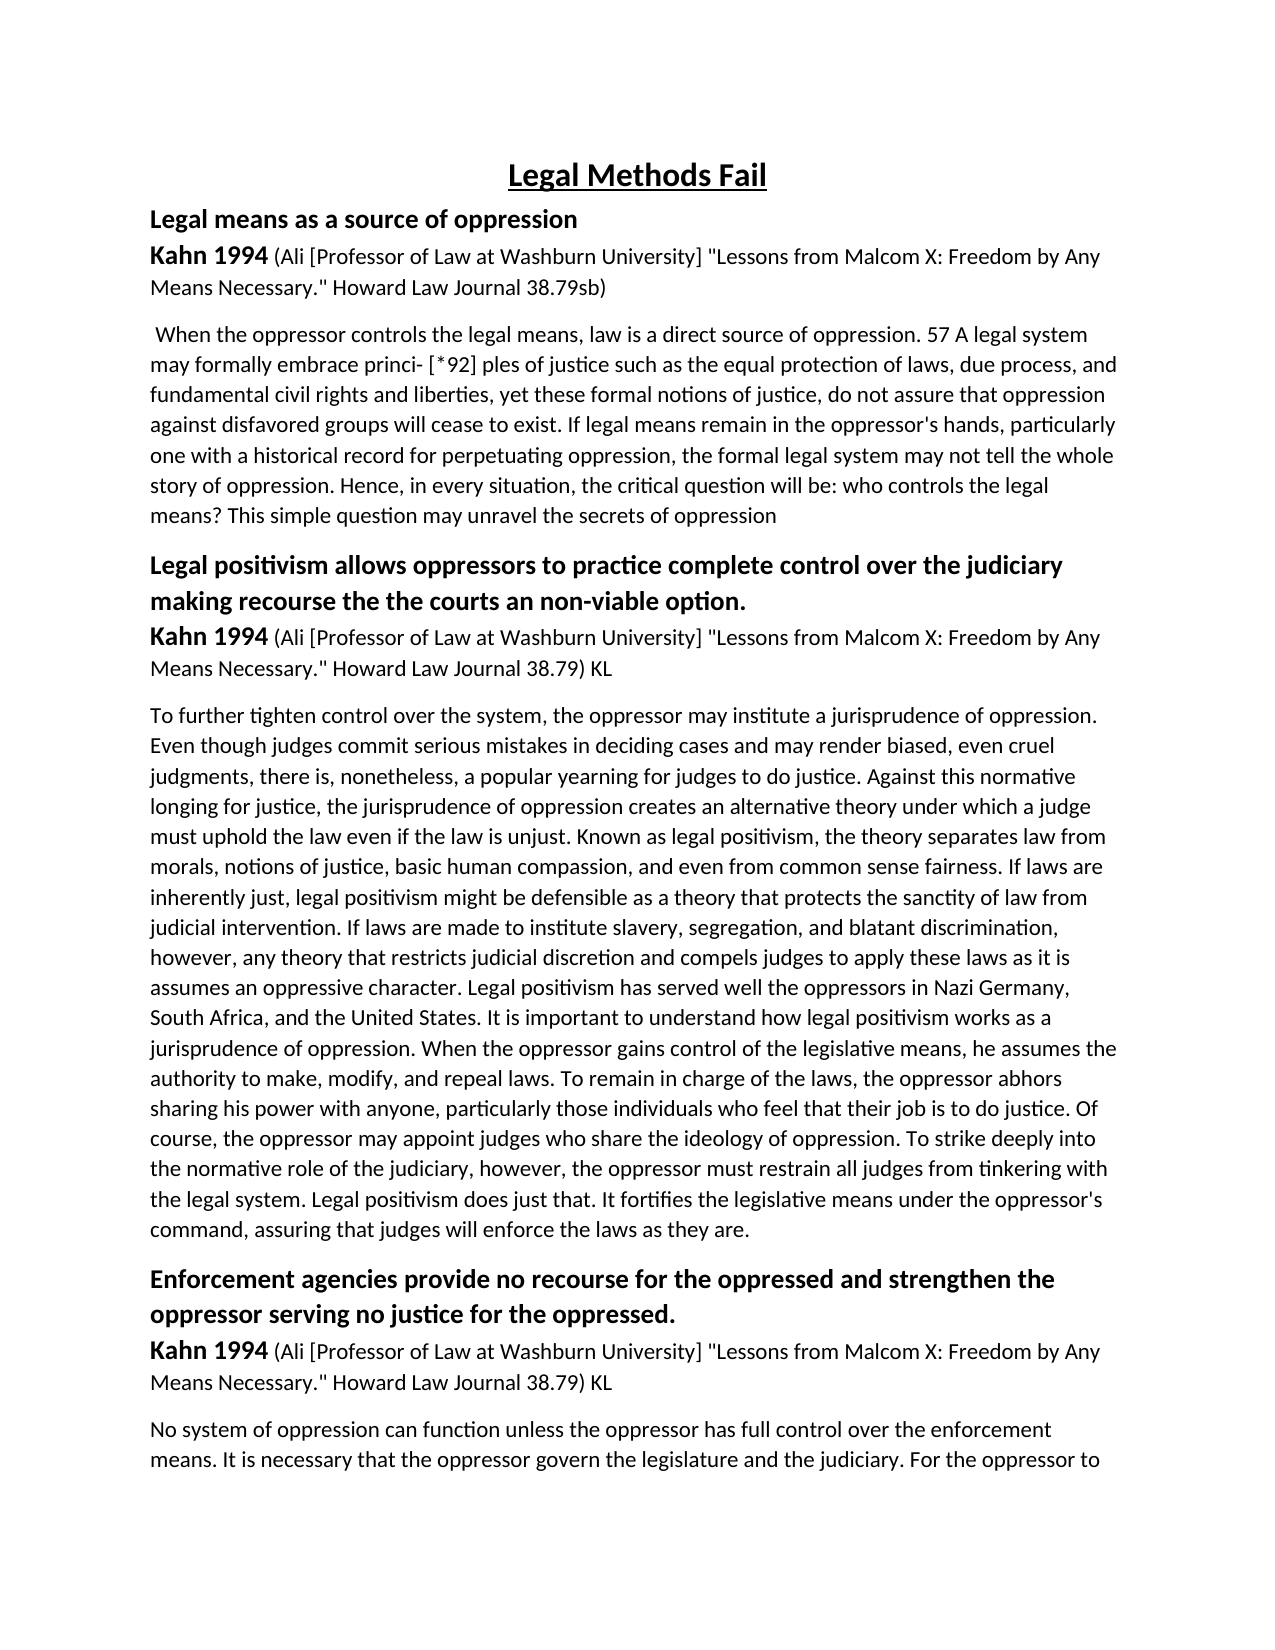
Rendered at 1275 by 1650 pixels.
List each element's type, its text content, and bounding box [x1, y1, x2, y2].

subtitle Enforcement agencies provide no recourse for the oppressed and strengthen the oppressor serving no justice for the oppressed. [150, 1262, 1125, 1331]
subtitle Legal Methods Fail [150, 154, 1125, 195]
text To further tighten control over the system, the oppressor may institute a jurisprudence of oppression. Even though judges commit serious mistakes in deciding cases and may render biased, even cruel judgments, there is, nonetheless, a popular yearning for judges to do justice. Against this normative longing for justice, the jurisprudence of oppression creates an alternative theory under which a judge must uphold the law even if the law is unjust. Known as legal positivism, the theory separates law from morals, notions of justice, basic human compassion, and even from common sense fairness. If laws are inherently just, legal positivism might be defensible as a theory that protects the sanctity of law from judicial intervention. If laws are made to institute slavery, segregation, and blatant discrimination, however, any theory that restricts judicial discretion and compels judges to apply these laws as it is assumes an oppressive character. Legal positivism has served well the oppressors in Nazi Germany, South Africa, and the United States. It is important to understand how legal positivism works as a jurisprudence of oppression. When the oppressor gains control of the legislative means, he assumes the authority to make, modify, and repeal laws. To remain in charge of the laws, the oppressor abhors sharing his power with anyone, particularly those individuals who feel that their job is to do justice. Of course, the oppressor may appoint judges who share the ideology of oppression. To strike deeply into the normative role of the judiciary, however, the oppressor must restrain all judges from tinkering with the legal system. Legal positivism does just that. It fortifies the legislative means under the oppressor's command, assuring that judges will enforce the laws as they are. [150, 701, 1125, 1243]
text Kahn 1994 (Ali [Professor of Law at Washburn University] "Lessons from Malcom X: Freedom by Any Means Necessary." Howard Law Journal 38.79) KL [150, 1333, 1125, 1396]
text Kahn 1994 (Ali [Professor of Law at Washburn University] "Lessons from Malcom X: Freedom by Any Means Necessary." Howard Law Journal 38.79sb) [150, 238, 1125, 301]
subtitle Legal means as a source of oppression [150, 202, 1125, 235]
text Kahn 1994 (Ali [Professor of Law at Washburn University] "Lessons from Malcom X: Freedom by Any Means Necessary." Howard Law Journal 38.79) KL [150, 619, 1125, 683]
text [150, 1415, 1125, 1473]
text When the oppressor controls the legal means, law is a direct source of oppression. 57 A legal system may formally embrace princi- [*92] ples of justice such as the equal protection of laws, due process, and fundamental civil rights and liberties, yet these formal notions of justice, do not assure that oppression against disfavored groups will cease to exist. If legal means remain in the oppressor's hands, particularly one with a historical record for perpetuating oppression, the formal legal system may not tell the whole story of oppression. Hence, in every situation, the critical question will be: who controls the legal means? This simple question may unravel the secrets of oppression [150, 320, 1125, 529]
subtitle Legal positivism allows oppressors to practice complete control over the judiciary making recourse the the courts an non-viable option. [150, 548, 1125, 617]
